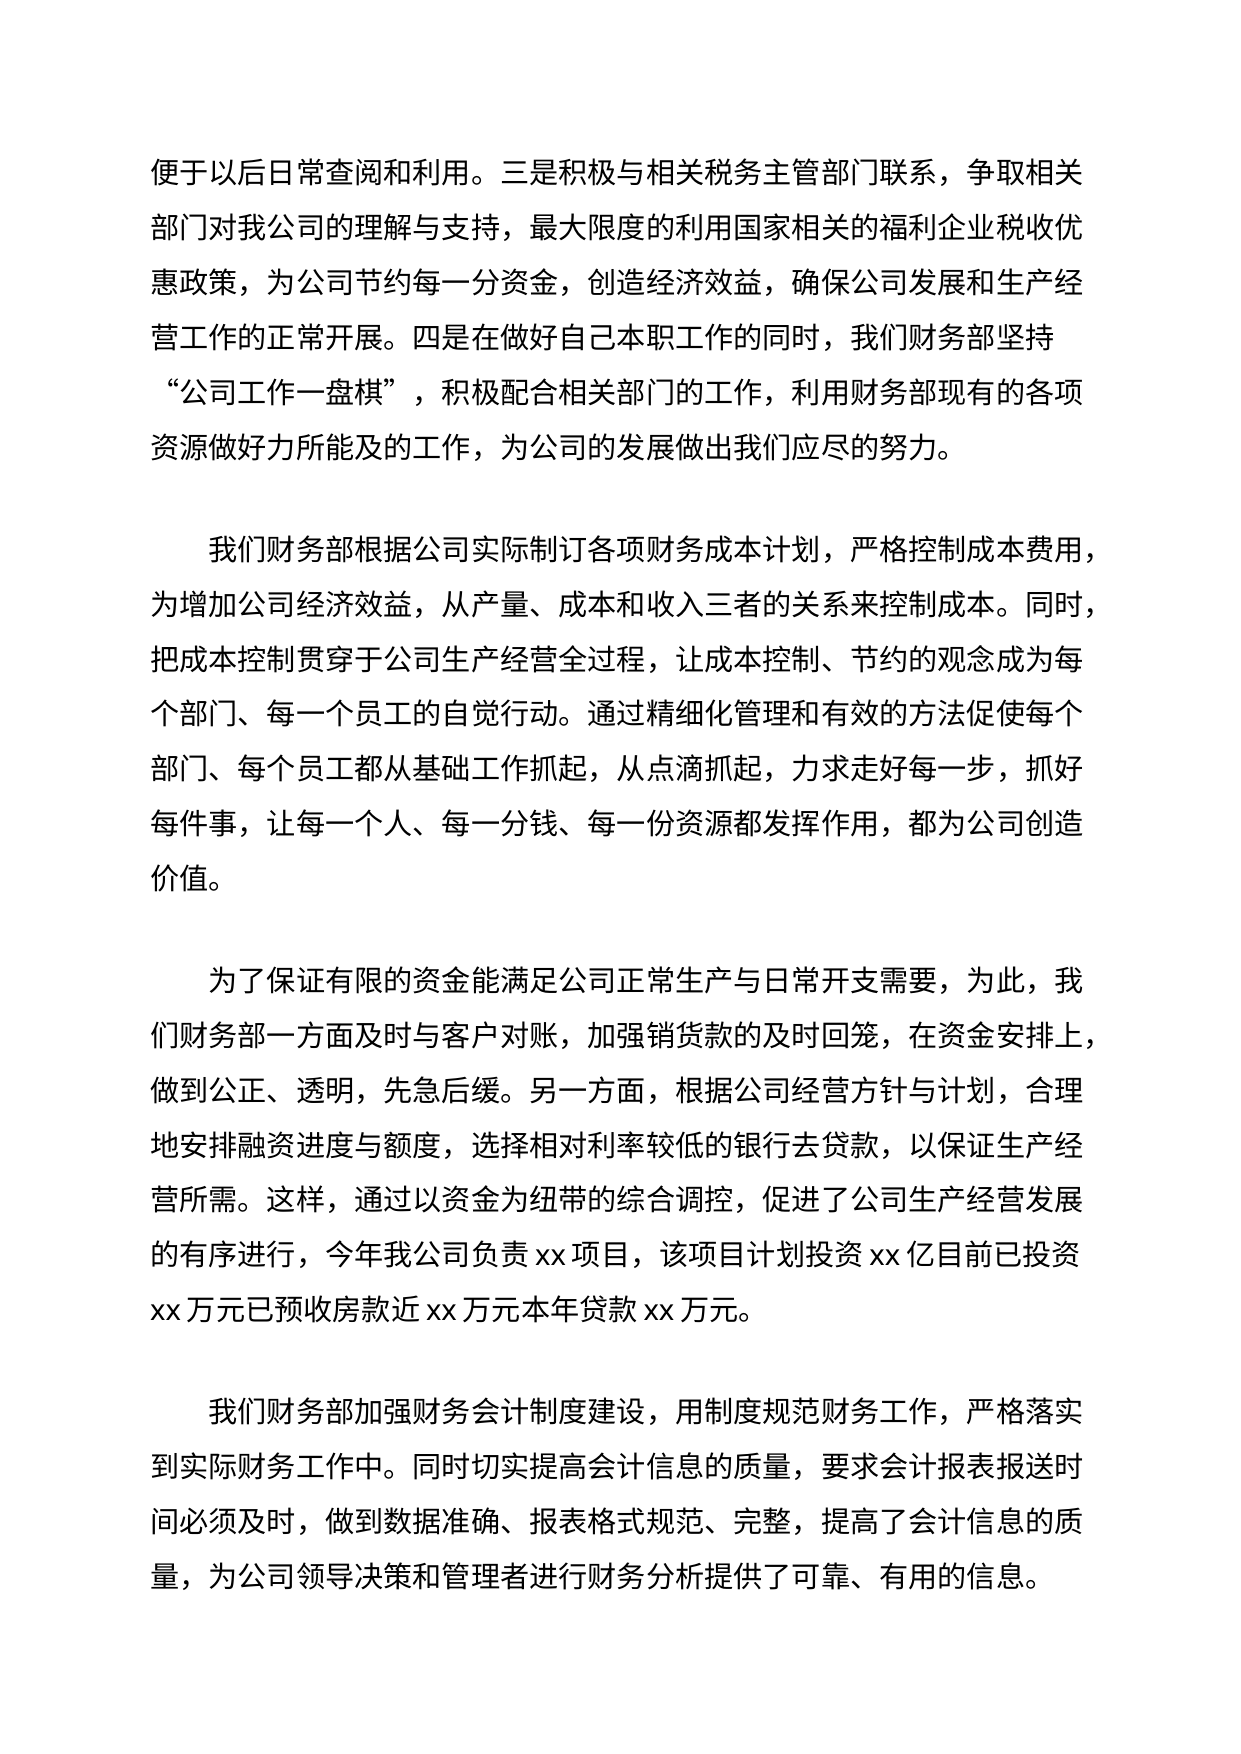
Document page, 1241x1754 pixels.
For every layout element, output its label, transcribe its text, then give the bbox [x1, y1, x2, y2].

text 我们财务部根据公司实际制订各项财务成本计划，严格控制成本费用，为增加公司经济效益，从产量、成本和收入三者的关系来控制成本。同时，把成本控制贯穿于公司生产经营全过程，让成本控制、节约的观念成为每个部门、每一个员工的自觉行动。通过精细化管理和有效的方法促使每个部门、每个员工都从基础工作抓起，从点滴抓起，力求走好每一步，抓好每件事，让每一个人、每一分钱、每一份资源都发挥作用，都为公司创造价值。 [150, 526, 1090, 898]
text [150, 150, 1090, 467]
text 为了保证有限的资金能满足公司正常生产与日常开支需要，为此，我们财务部一方面及时与客户对账，加强销货款的及时回笼，在资金安排上，做到公正、透明，先急后缓。另一方面，根据公司经营方针与计划，合理地安排融资进度与额度，选择相对利率较低的银行去贷款，以保证生产经营所需。这样，通过以资金为纽带的综合调控，促进了公司生产经营发展的有序进行，今年我公司负责xx项目，该项目计划投资xx亿目前已投资xx万元已预收房款近xx万元本年贷款xx万元。 [150, 957, 1090, 1329]
text 我们财务部加强财务会计制度建设，用制度规范财务工作，严格落实到实际财务工作中。同时切实提高会计信息的质量，要求会计报表报送时间必须及时，做到数据准确、报表格式规范、完整，提高了会计信息的质量，为公司领导决策和管理者进行财务分析提供了可靠、有用的信息。 [150, 1389, 1090, 1596]
